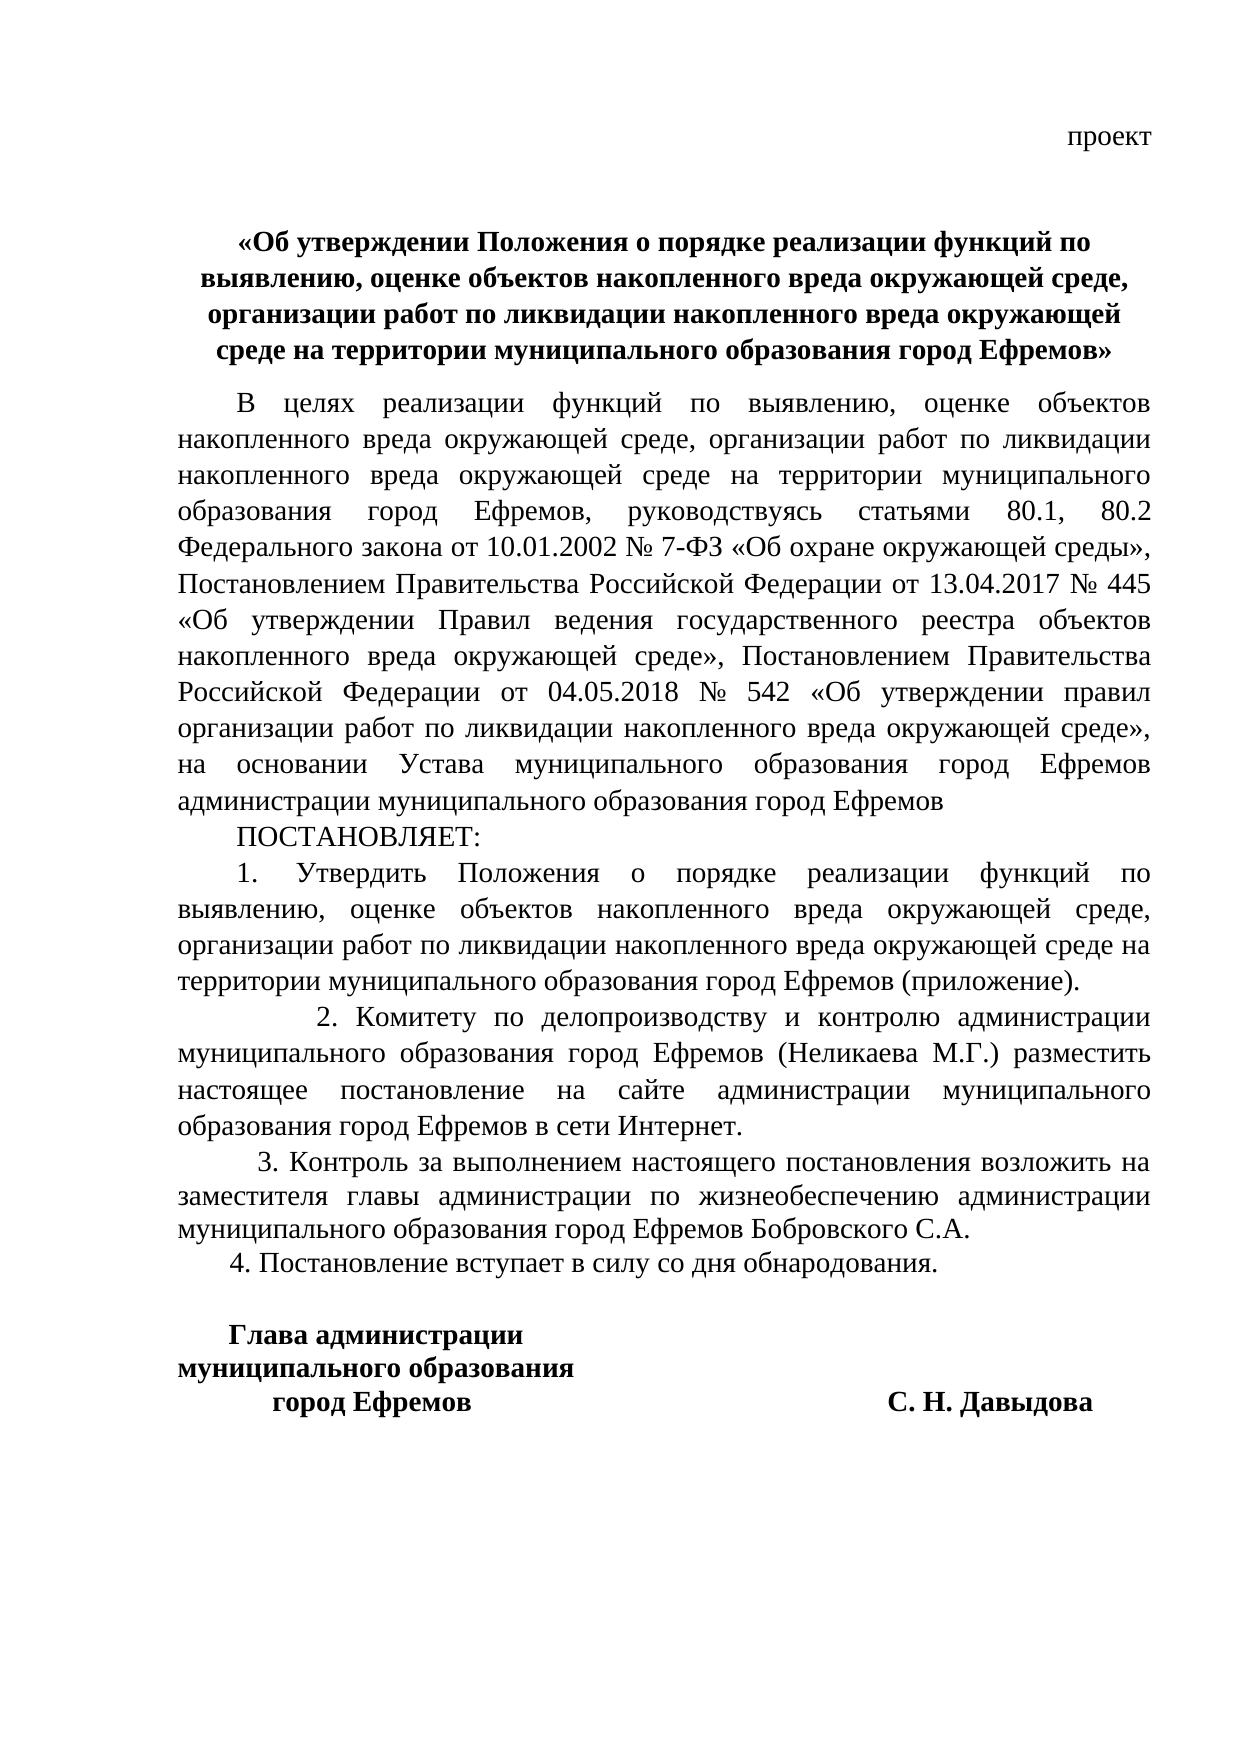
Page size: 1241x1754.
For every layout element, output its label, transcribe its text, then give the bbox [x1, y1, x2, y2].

list Утвердить Положения о порядке реализации функций по выявлению, оценке объектов накопленного вреда окружающей среде, организации работ по ликвидации накопленного вреда окружающей среде на территории муниципального образования город Ефремов (приложение). [177, 855, 1152, 997]
text В целях реализации функций по выявлению, оценке объектов накопленного вреда окружающей среде, организации работ по ликвидации накопленного вреда окружающей среде на территории муниципального образования город Ефремов, руководствуясь статьями 80.1, 80.2 Федерального закона от 10.01.2002 № 7-ФЗ «Об охране окружающей среды», Постановлением Правительства Российской Федерации от 13.04.2017 № 445 «Об утверждении Правил ведения государственного реестра объектов накопленного вреда окружающей среде», Постановлением Правительства Российской Федерации от 04.05.2018 № 542 «Об утверждении правил организации работ по ликвидации накопленного вреда окружающей среде», на основании Устава муниципального образования город Ефремов администрации муниципального образования город Ефремов [177, 385, 1152, 816]
text 4. Постановление вступает в силу со дня обнародования. [215, 1245, 1152, 1278]
text 3. Контроль за выполнением настоящего постановления возложить на заместителя главы администрации по жизнеобеспечению администрации муниципального образования город Ефремов Бобровского С.А. [177, 1144, 1152, 1245]
text «Об утверждении Положения о порядке реализации функций по выявлению, оценке объектов накопленного вреда окружающей среде, организации работ по ликвидации накопленного вреда окружающей среде на территории муниципального образования город Ефремов» [177, 224, 1152, 366]
text 2. Комитету по делопроизводству и контролю администрации муниципального образования город Ефремов (Неликаева М.Г.) разместить настоящее постановление на сайте администрации муниципального образования город Ефремов в сети Интернет. [177, 999, 1152, 1141]
text ПОСТАНОВЛЯЕТ: [177, 819, 1152, 852]
text город Ефремов С. Н. Давыдова [177, 1384, 1152, 1418]
text муниципального образования [177, 1351, 1152, 1384]
text проект [177, 118, 1152, 152]
text Глава администрации [177, 1317, 1152, 1351]
